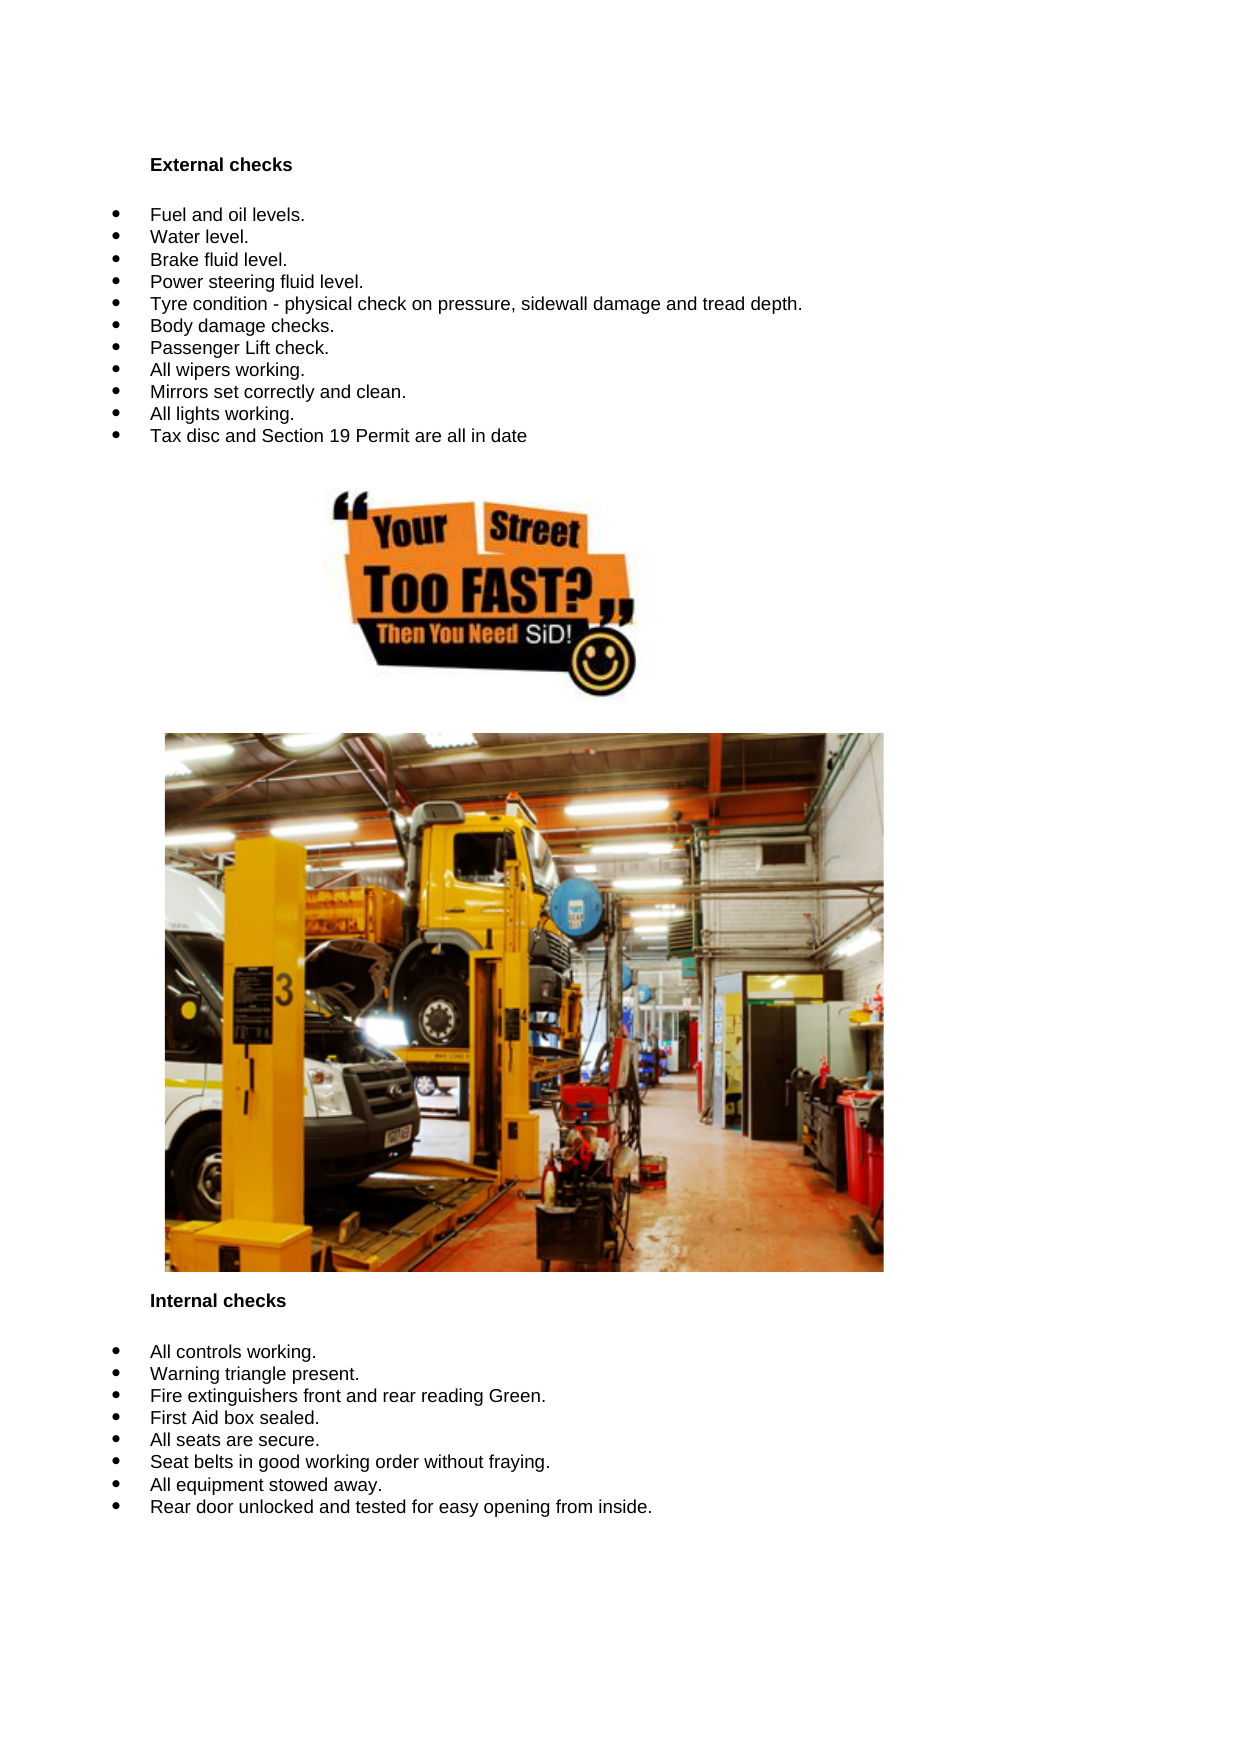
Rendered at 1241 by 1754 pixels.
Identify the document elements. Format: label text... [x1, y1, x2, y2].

list Water level. [112, 226, 1090, 248]
list All wipers working. [112, 359, 1090, 381]
list Tyre condition - physical check on pressure, sidewall damage and tread depth. [112, 292, 1090, 314]
list Mirrors set correctly and clean. [112, 381, 1090, 403]
picture [164, 733, 884, 1272]
text Internal checks [150, 1287, 1090, 1312]
list All seats are secure. [112, 1429, 1090, 1451]
list Fire extinguishers front and rear reading Green. [112, 1385, 1090, 1407]
list Passenger Lift check. [112, 337, 1090, 359]
list All equipment stowed away. [112, 1473, 1090, 1495]
list Seat belts in good working order without fraying. [112, 1451, 1090, 1473]
list Rear door unlocked and tested for easy opening from inside. [112, 1495, 1090, 1517]
list Body damage checks. [112, 314, 1090, 337]
list All controls working. [112, 1341, 1090, 1363]
list Tax disc and Section 19 Permit are all in date [112, 425, 1090, 447]
text External checks [150, 150, 1090, 175]
list Power steering fluid level. [112, 270, 1090, 292]
list Brake fluid level. [112, 248, 1090, 270]
picture [300, 476, 672, 719]
list Warning triangle present. [112, 1363, 1090, 1385]
list All lights working. [112, 403, 1090, 425]
list Fuel and oil levels. [112, 204, 1090, 226]
list First Aid box sealed. [112, 1407, 1090, 1429]
